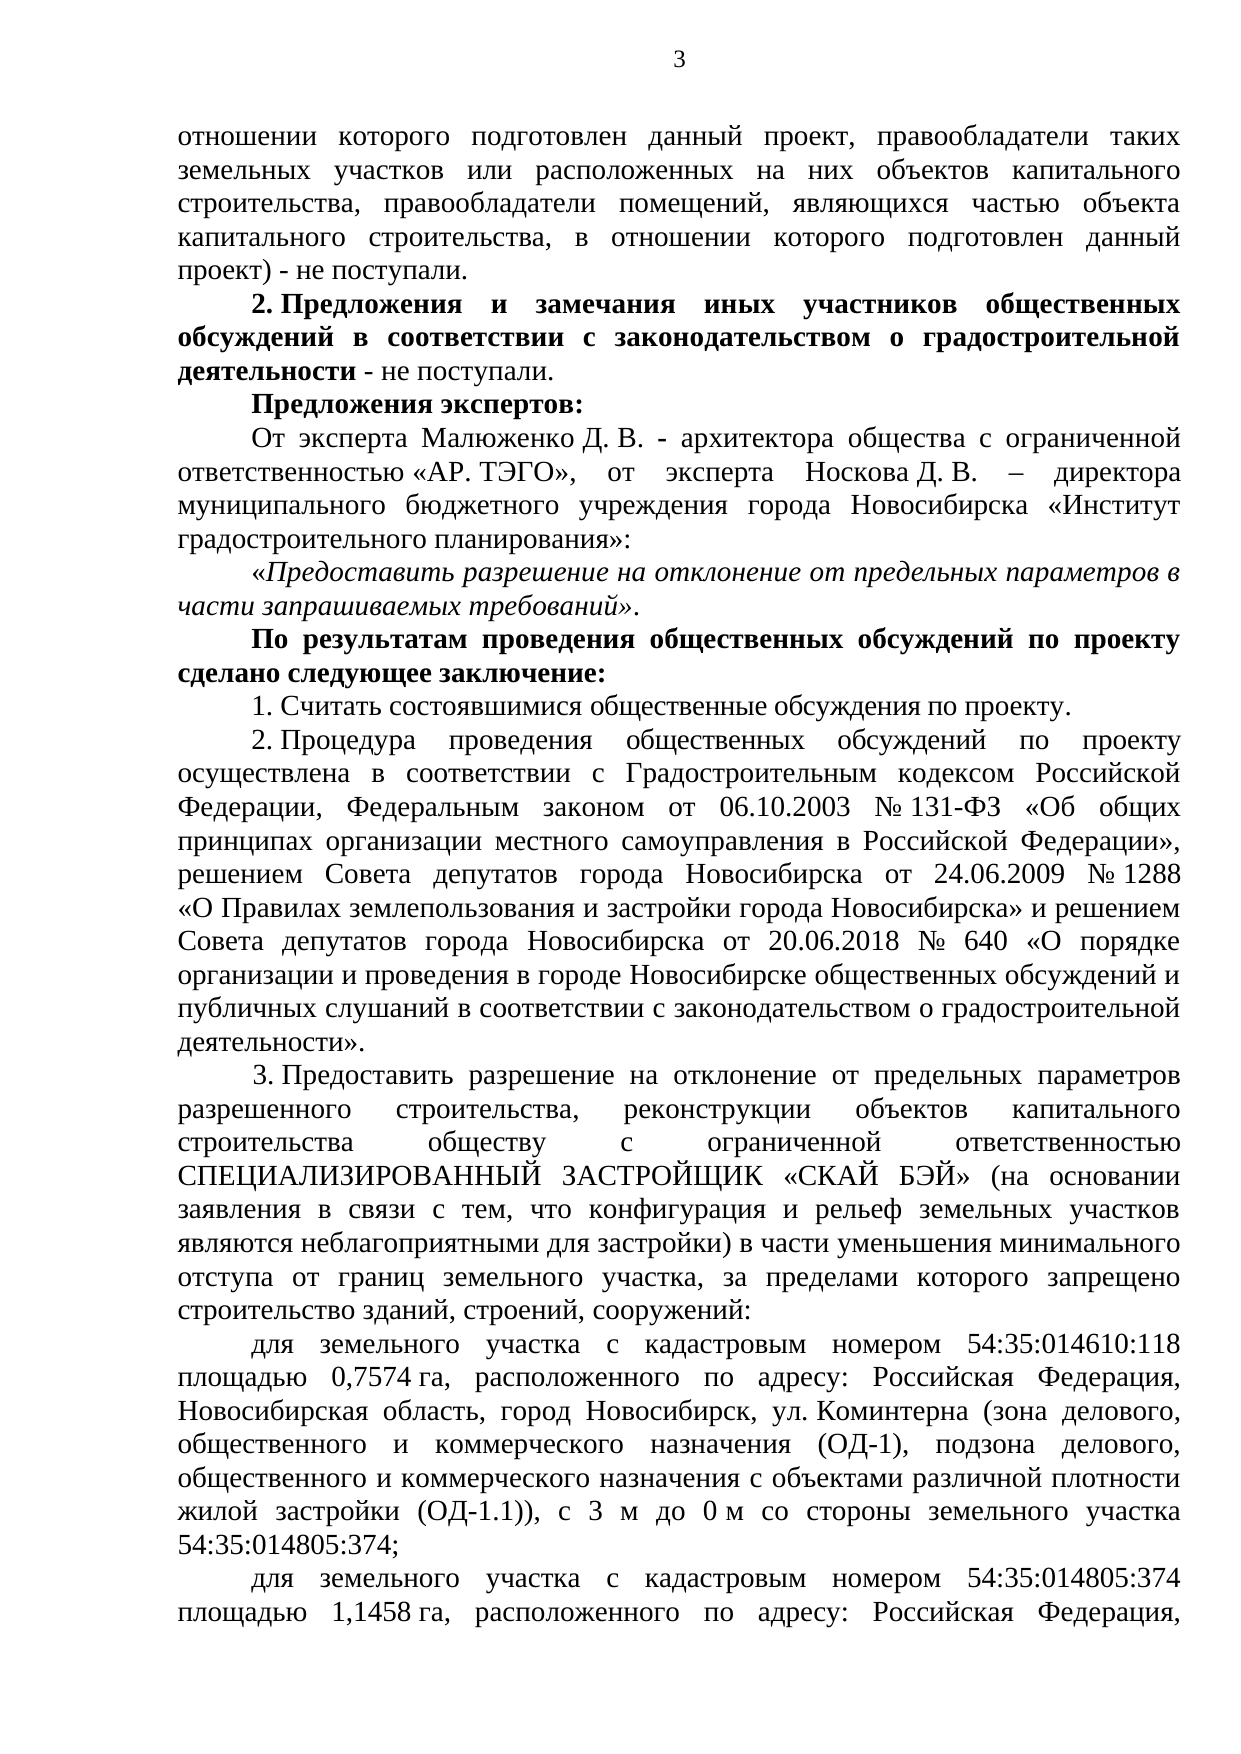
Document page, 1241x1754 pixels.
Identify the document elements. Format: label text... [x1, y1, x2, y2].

text От эксперта Малюженко Д. В. - архитектора общества с ограниченной ответственностью «АР. ТЭГО», от эксперта Носкова Д. В. – директора муниципального бюджетного учреждения города Новосибирска «Институт градостроительного планирования»: [177, 420, 1181, 554]
text 2. Процедура проведения общественных обсуждений по проекту осуществлена в соответствии с Градостроительным кодексом Российской Федерации, Федеральным законом от 06.10.2003 № 131-ФЗ «Об общих принципах организации местного самоуправления в Российской Федерации», решением Совета депутатов города Новосибирска от 24.06.2009 № 1288 «О Правилах землепользования и застройки города Новосибирска» и решением Совета депутатов города Новосибирска от 20.06.2018 № 640 «О порядке организации и проведения в городе Новосибирске общественных обсуждений и публичных слушаний в соответствии с законодательством о градостроительной деятельности». [177, 722, 1181, 1057]
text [177, 118, 1181, 286]
text 3. Предоставить разрешение на отклонение от предельных параметров разрешенного строительства, реконструкции объектов капитального строительства обществу с ограниченной ответственностью СПЕЦИАЛИЗИРОВАННЫЙ ЗАСТРОЙЩИК «СКАЙ БЭЙ» (на основании заявления в связи с тем, что конфигурация и рельеф земельных участков являются неблагоприятными для застройки) в части уменьшения минимального отступа от границ земельного участка, за пределами которого запрещено строительство зданий, строений, сооружений: [177, 1057, 1181, 1326]
text 1. Считать состоявшимися общественные обсуждения по проекту. [177, 688, 1181, 722]
text для земельного участка с кадастровым номером 54:35:014610:118 площадью 0,7574 га, расположенного по адресу: Российская Федерация, Новосибирская область, город Новосибирск, ул. Коминтерна (зона делового, общественного и коммерческого назначения (ОД-1), подзона делового, общественного и коммерческого назначения с объектами различной плотности жилой застройки (ОД-1.1)), с 3 м до 0 м со стороны земельного участка 54:35:014805:374; [177, 1326, 1181, 1561]
text «Предоставить разрешение на отклонение от предельных параметров в части запрашиваемых требований». [177, 554, 1181, 621]
text 2. Предложения и замечания иных участников общественных обсуждений в соответствии с законодательством о градостроительной деятельности - не поступали. [177, 286, 1181, 387]
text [177, 1561, 1181, 1628]
text Предложения экспертов: [177, 387, 1181, 420]
text По результатам проведения общественных обсуждений по проекту сделано следующее заключение: [177, 621, 1181, 688]
